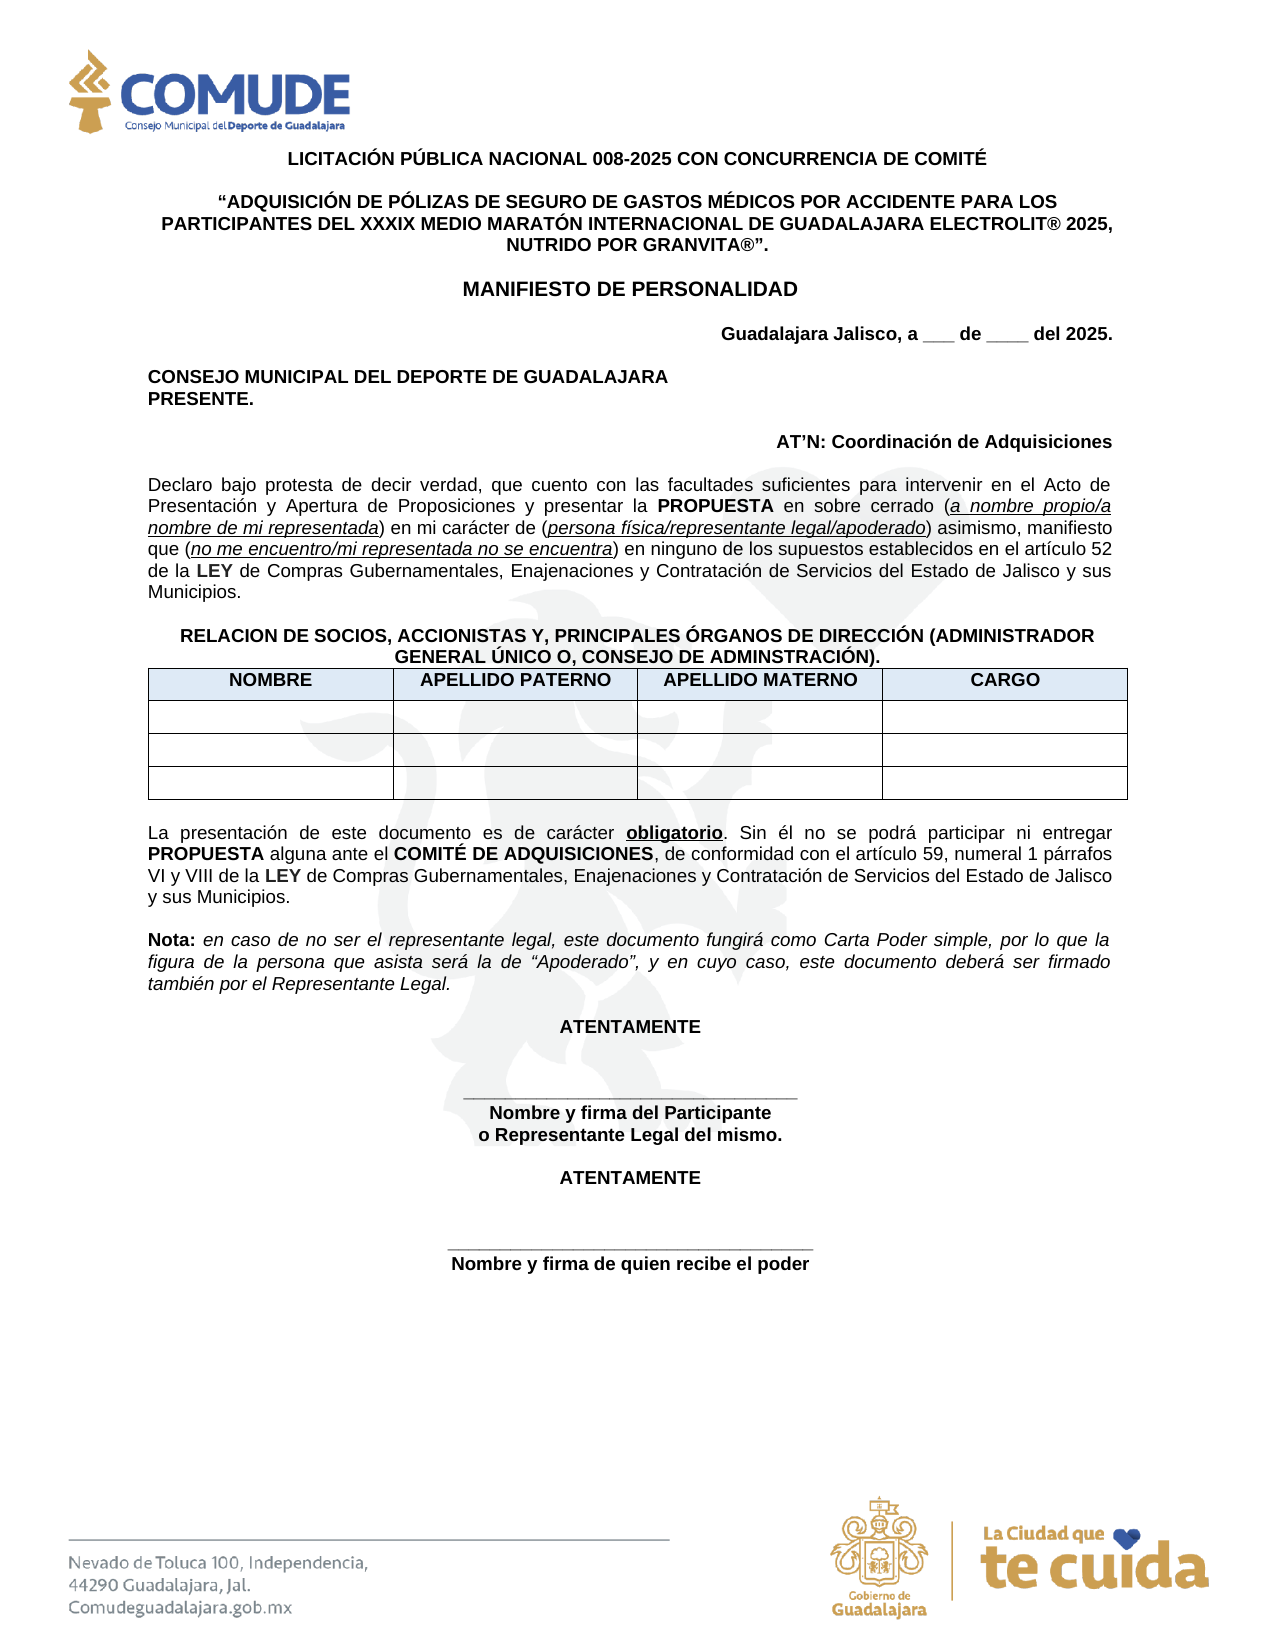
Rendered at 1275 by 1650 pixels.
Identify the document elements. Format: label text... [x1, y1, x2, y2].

table_header CARGO [883, 669, 1127, 700]
table_cell [638, 701, 882, 733]
table_cell [149, 701, 393, 733]
text ATENTAMENTE [148, 1166, 1113, 1188]
text ATENTAMENTE [148, 1016, 1113, 1037]
text PRESENTE. [148, 387, 1113, 409]
text LICITACIÓN PÚBLICA NACIONAL 008-2025 CON CONCURRENCIA DE COMITÉ [148, 148, 1127, 169]
text MANIFIESTO DE PERSONALIDAD [148, 277, 1113, 301]
table_header APELLIDO MATERNO [638, 669, 882, 700]
text Guadalajara Jalisco, a ___ de ____ del 2025. [148, 323, 1113, 344]
text ________________________________ [148, 1080, 1113, 1102]
text Nota: en caso de no ser el representante legal, este documento fungirá como Carta Poder simple, por lo que la figura de la persona que asista será la de “Apoderado”, y en cuyo caso, este documento deberá ser firmado también por el Representante Legal. [148, 929, 1113, 994]
text RELACION DE SOCIOS, ACCIONISTAS Y, PRINCIPALES ÓRGANOS DE DIRECCIÓN (ADMINISTRADOR GENERAL ÚNICO O, CONSEJO DE ADMINSTRACIÓN). [148, 624, 1127, 668]
table_cell [883, 701, 1127, 733]
table_cell [394, 767, 637, 799]
table_cell [394, 701, 637, 733]
text o Representante Legal del mismo. [148, 1123, 1113, 1145]
table_cell [883, 767, 1127, 799]
text Nombre y firma del Participante [148, 1102, 1113, 1123]
text “ADQUISICIÓN DE PÓLIZAS DE SEGURO DE GASTOS MÉDICOS POR ACCIDENTE PARA LOS PARTICIPANTES DEL XXXIX MEDIO MARATÓN INTERNACIONAL DE GUADALAJARA ELECTROLIT® 2025, NUTRIDO POR GRANVITA®”. [148, 191, 1127, 256]
text CONSEJO MUNICIPAL DEL DEPORTE DE GUADALAJARA [148, 366, 1113, 387]
text Declaro bajo protesta de decir verdad, que cuento con las facultades suficientes para intervenir en el Acto de Presentación y Apertura de Proposiciones y presentar la PROPUESTA en sobre cerrado (a nombre propio/a nombre de mi representada) en mi carácter de (persona física/representante legal/apoderado) asimismo, manifiesto que (no me encuentro/mi representada no se encuentra) en ninguno de los supuestos establecidos en el artículo 52 de la LEY de Compras Gubernamentales, Enajenaciones y Contratación de Servicios del Estado de Jalisco y sus Municipios. [148, 473, 1113, 603]
text Nombre y firma de quien recibe el poder [148, 1253, 1113, 1274]
text ___________________________________ [148, 1231, 1113, 1253]
table_cell [638, 734, 882, 766]
table_cell [394, 734, 637, 766]
table_cell [149, 767, 393, 799]
table_cell [149, 734, 393, 766]
table_cell [883, 734, 1127, 766]
text La presentación de este documento es de carácter obligatorio. Sin él no se podrá participar ni entregar PROPUESTA alguna ante el COMITÉ DE ADQUISICIONES, de conformidad con el artículo 59, numeral 1 párrafos VI y VIII de la LEY de Compras Gubernamentales, Enajenaciones y Contratación de Servicios del Estado de Jalisco y sus Municipios. [148, 821, 1113, 908]
table_header NOMBRE [149, 669, 393, 700]
table_cell [638, 767, 882, 799]
table_header APELLIDO PATERNO [394, 669, 637, 700]
picture [5, 5, 1273, 1646]
text AT’N: Coordinación de Adquisiciones [148, 430, 1113, 452]
